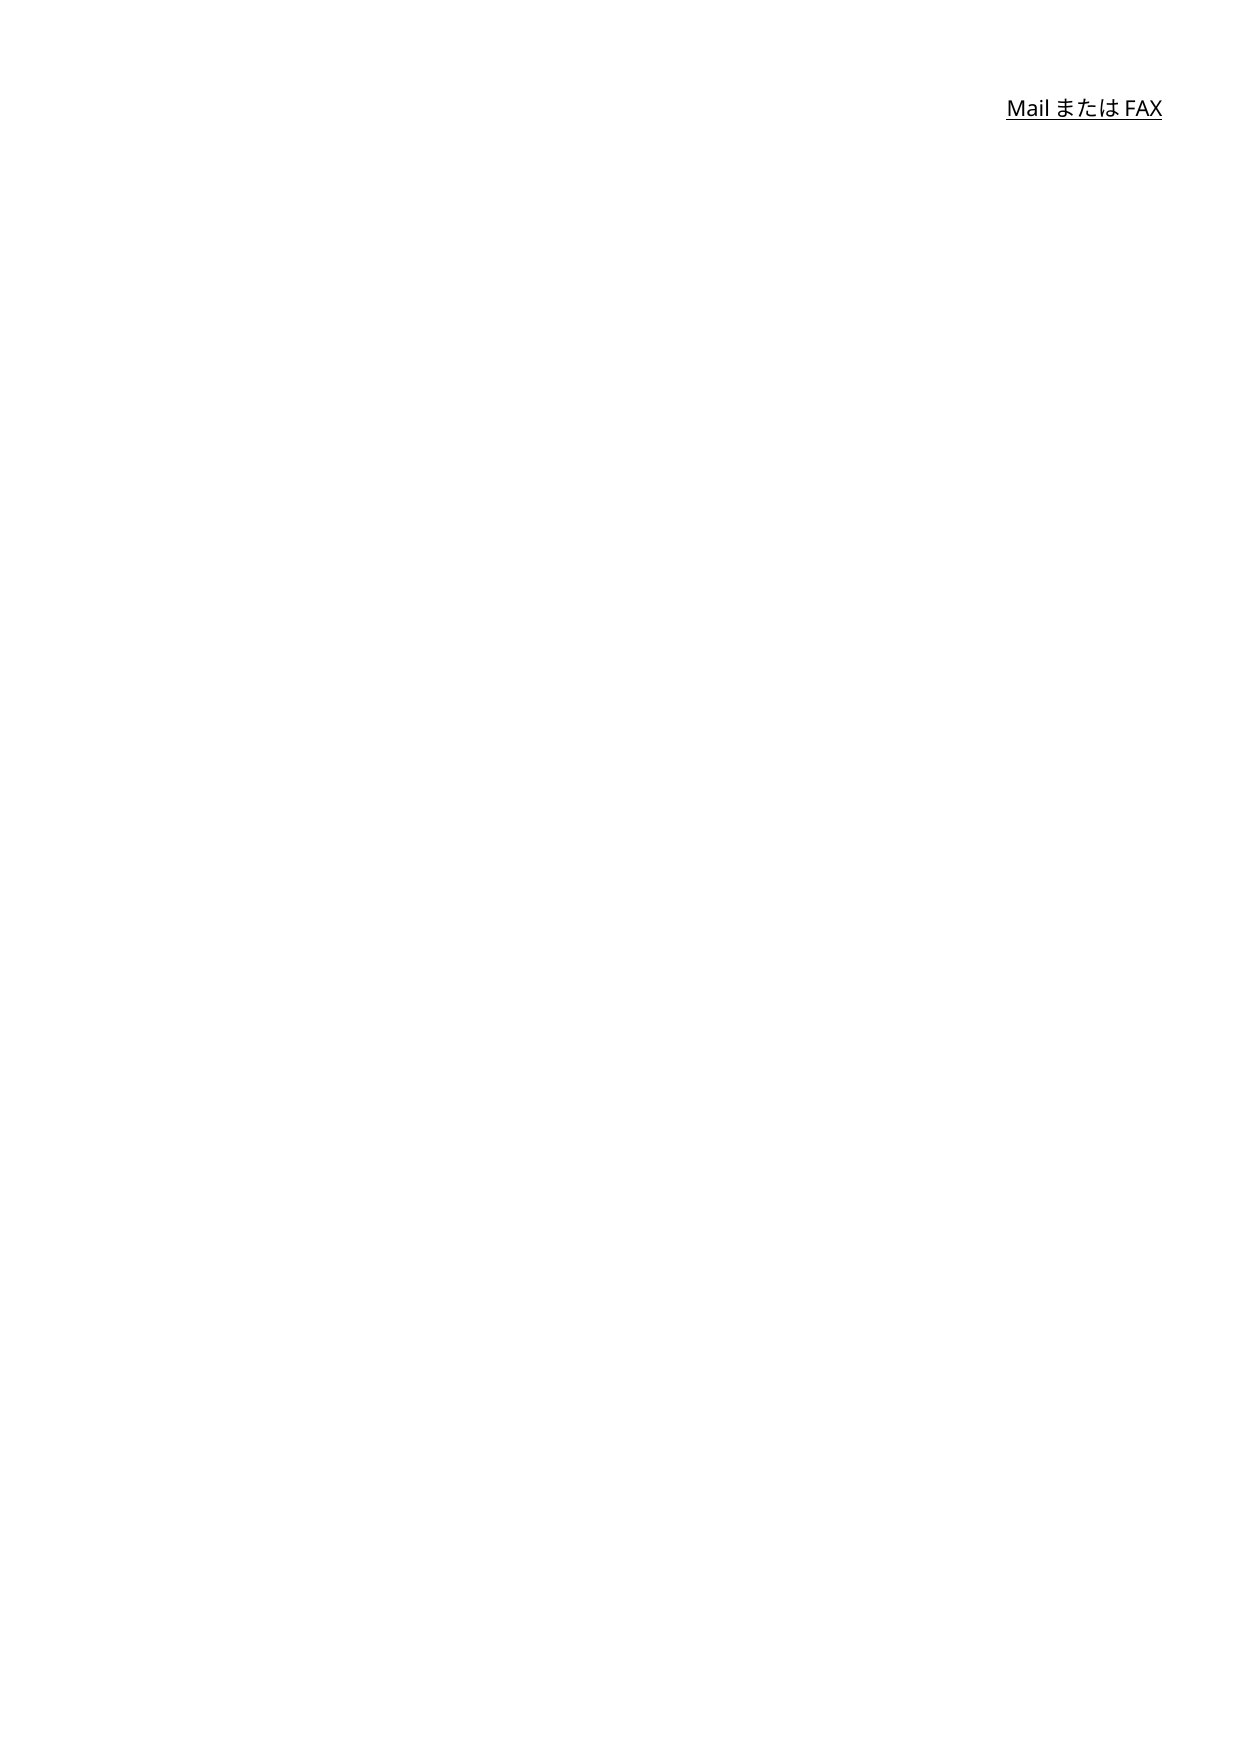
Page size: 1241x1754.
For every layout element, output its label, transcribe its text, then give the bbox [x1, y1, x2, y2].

text MailまたはFAX [112, 88, 1162, 126]
